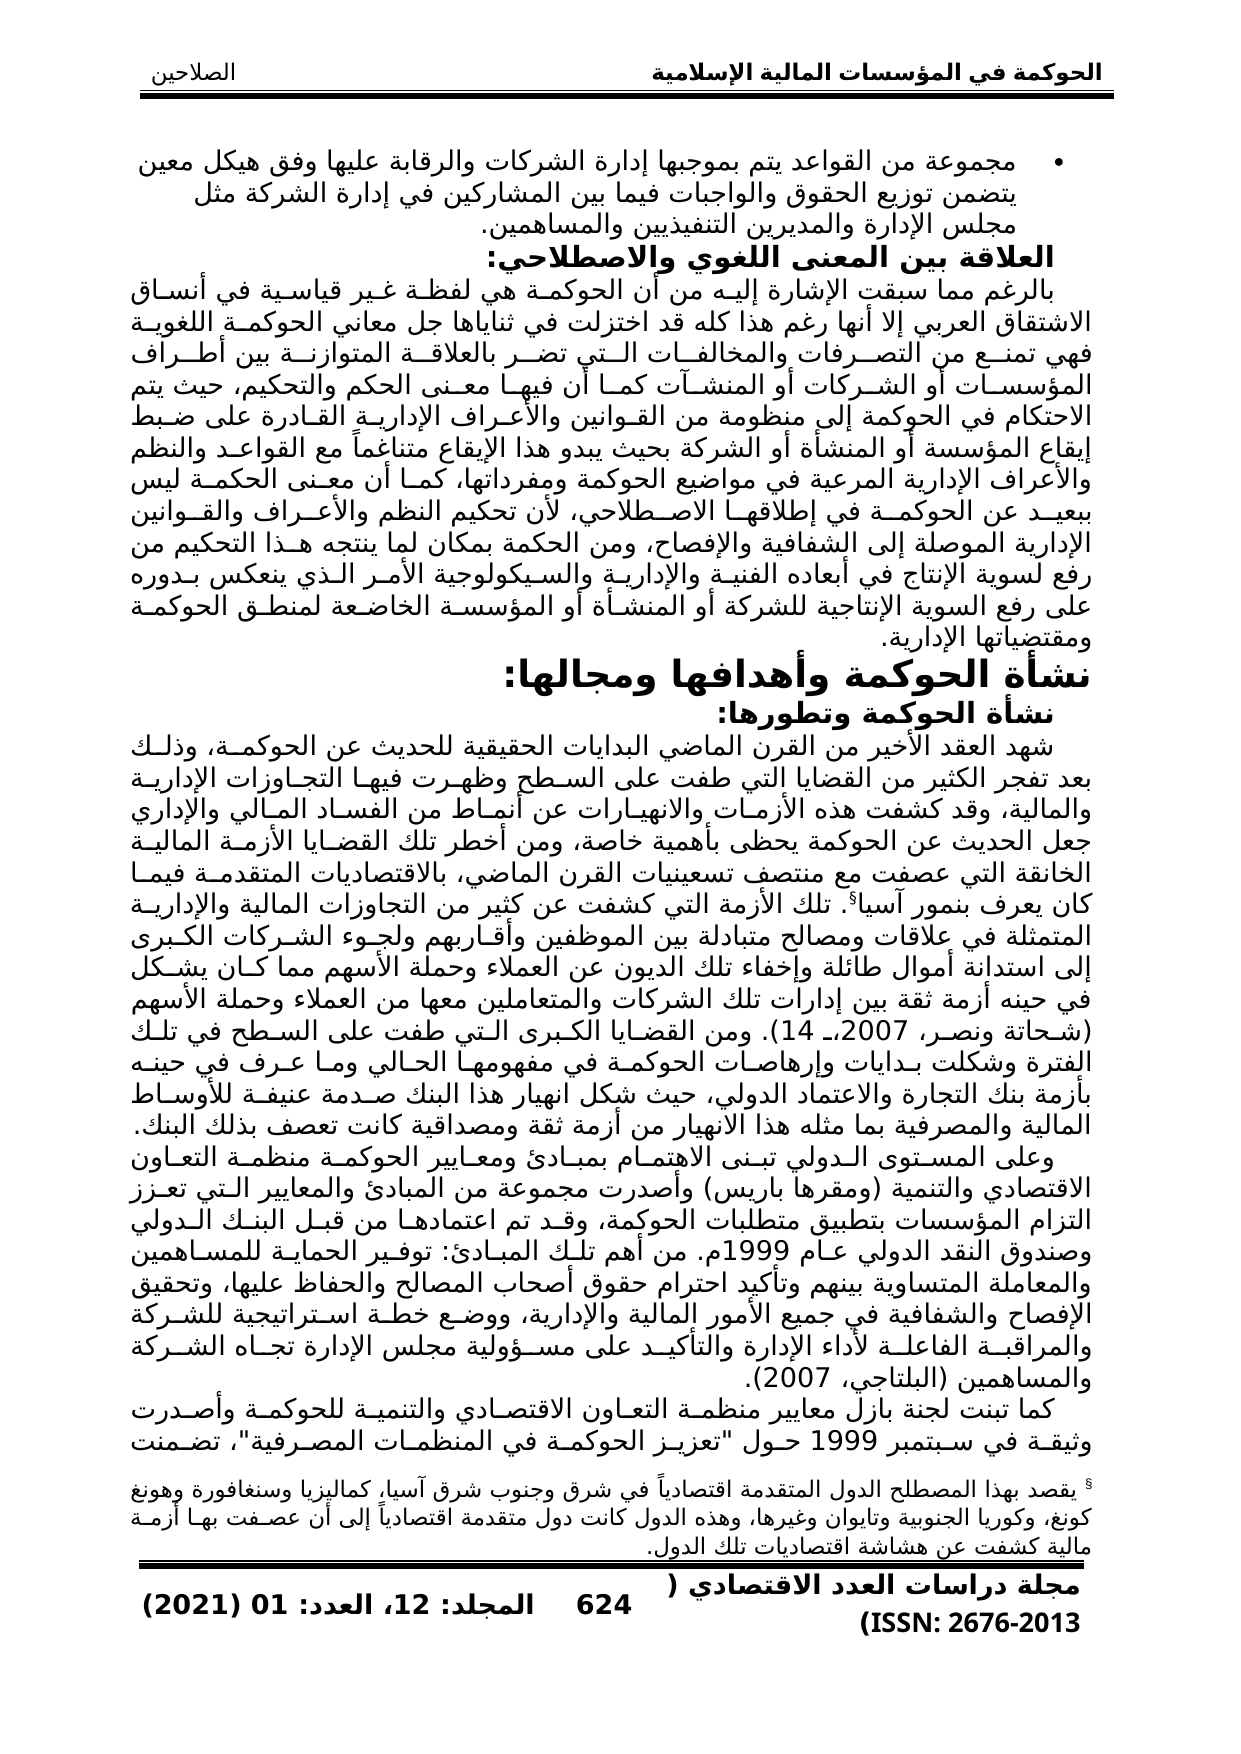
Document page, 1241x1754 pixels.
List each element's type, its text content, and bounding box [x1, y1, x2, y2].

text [130, 1393, 1092, 1457]
text شهد العقد الأخير من القرن الماضي البدايات الحقيقية للحديث عن الحوكمة، وذلك بعد تفجر الكثير من القضايا التي طفت على السطح وظهرت فيها التجاوزات الإدارية والمالية، وقد كشفت هذه الأزمات والانهيارات عن أنماط من الفساد المالي والإداري جعل الحديث عن الحوكمة يحظى بأهمية خاصة، ومن أخطر تلك القضايا الأزمة المالية الخانقة التي عصفت مع منتصف تسعينيات القرن الماضي، بالاقتصاديات المتقدمة فيما كان يعرف بنمور آسيا. تلك الأزمة التي كشفت عن كثير من التجاوزات المالية والإدارية المتمثلة في علاقات ومصالح متبادلة بين الموظفين وأقاربهم ولجوء الشركات الكبرى إلى استدانة أموال طائلة وإخفاء تلك الديون عن العملاء وحملة الأسهم مما كان يشكل في حينه أزمة ثقة بين إدارات تلك الشركات والمتعاملين معها من العملاء وحملة الأسهم (شحاتة ونصر، 2007، 14). ومن القضايا الكبرى التي طفت على السطح في تلك الفترة وشكلت بدايات وإرهاصات الحوكمة في مفهومها الحالي وما عرف في حينه بأزمة بنك التجارة والاعتماد الدولي، حيث شكل انهيار هذا البنك صدمة عنيفة للأوساط المالية والمصرفية بما مثله هذا الانهيار من أزمة ثقة ومصداقية كانت تعصف بذلك البنك. [130, 731, 1092, 1141]
text نشأة الحوكمة وأهدافها ومجالها: [130, 653, 1092, 697]
text بالرغم مما سبقت الإشارة إليه من أن الحوكمة هي لفظة غير قياسية في أنساق الاشتقاق العربي إلا أنها رغم هذا كله قد اختزلت في ثناياها جل معاني الحوكمة اللغوية فهي تمنع من التصرفات والمخالفات التي تضر بالعلاقة المتوازنة بين أطراف المؤسسات أو الشركات أو المنشآت كما أن فيها معنى الحكم والتحكيم، حيث يتم الاحتكام في الحوكمة إلى منظومة من القوانين والأعراف الإدارية القادرة على ضبط إيقاع المؤسسة أو المنشأة أو الشركة بحيث يبدو هذا الإيقاع متناغماً مع القواعد والنظم والأعراف الإدارية المرعية في مواضيع الحوكمة ومفرداتها، كما أن معنى الحكمة ليس ببعيد عن الحوكمة في إطلاقها الاصطلاحي، لأن تحكيم النظم والأعراف والقوانين الإدارية الموصلة إلى الشفافية والإفصاح، ومن الحكمة بمكان لما ينتجه هذا التحكيم من رفع لسوية الإنتاج في أبعاده الفنية والإدارية والسيكولوجية الأمر الذي ينعكس بدوره على رفع السوية الإنتاجية للشركة أو المنشأة أو المؤسسة الخاضعة لمنطق الحوكمة ومقتضياتها الإدارية. [130, 274, 1092, 653]
text نشأة الحوكمة وتطورها: [130, 697, 1092, 731]
text العلاقة بين المعنى اللغوي والاصطلاحي: [130, 240, 1092, 274]
list مجموعة من القواعد يتم بموجبها إدارة الشركات والرقابة عليها وفق هيكل معين يتضمن توزيع الحقوق والواجبات فيما بين المشاركين في إدارة الشركة مثل مجلس الإدارة والمديرين التنفيذيين والمساهمين. [130, 146, 1055, 240]
text وعلى المستوى الدولي تبنى الاهتمام بمبادئ ومعايير الحوكمة منظمة التعاون الاقتصادي والتنمية (ومقرها باريس) وأصدرت مجموعة من المبادئ والمعايير التي تعزز التزام المؤسسات بتطبيق متطلبات الحوكمة، وقد تم اعتمادها من قبل البنك الدولي وصندوق النقد الدولي عام 1999م. من أهم تلك المبادئ: توفير الحماية للمساهمين والمعاملة المتساوية بينهم وتأكيد احترام حقوق أصحاب المصالح والحفاظ عليها، وتحقيق الإفصاح والشفافية في جميع الأمور المالية والإدارية، ووضع خطة استراتيجية للشركة والمراقبة الفاعلة لأداء الإدارة والتأكيد على مسؤولية مجلس الإدارة تجاه الشركة والمساهمين (البلتاجي، 2007). [130, 1141, 1092, 1393]
